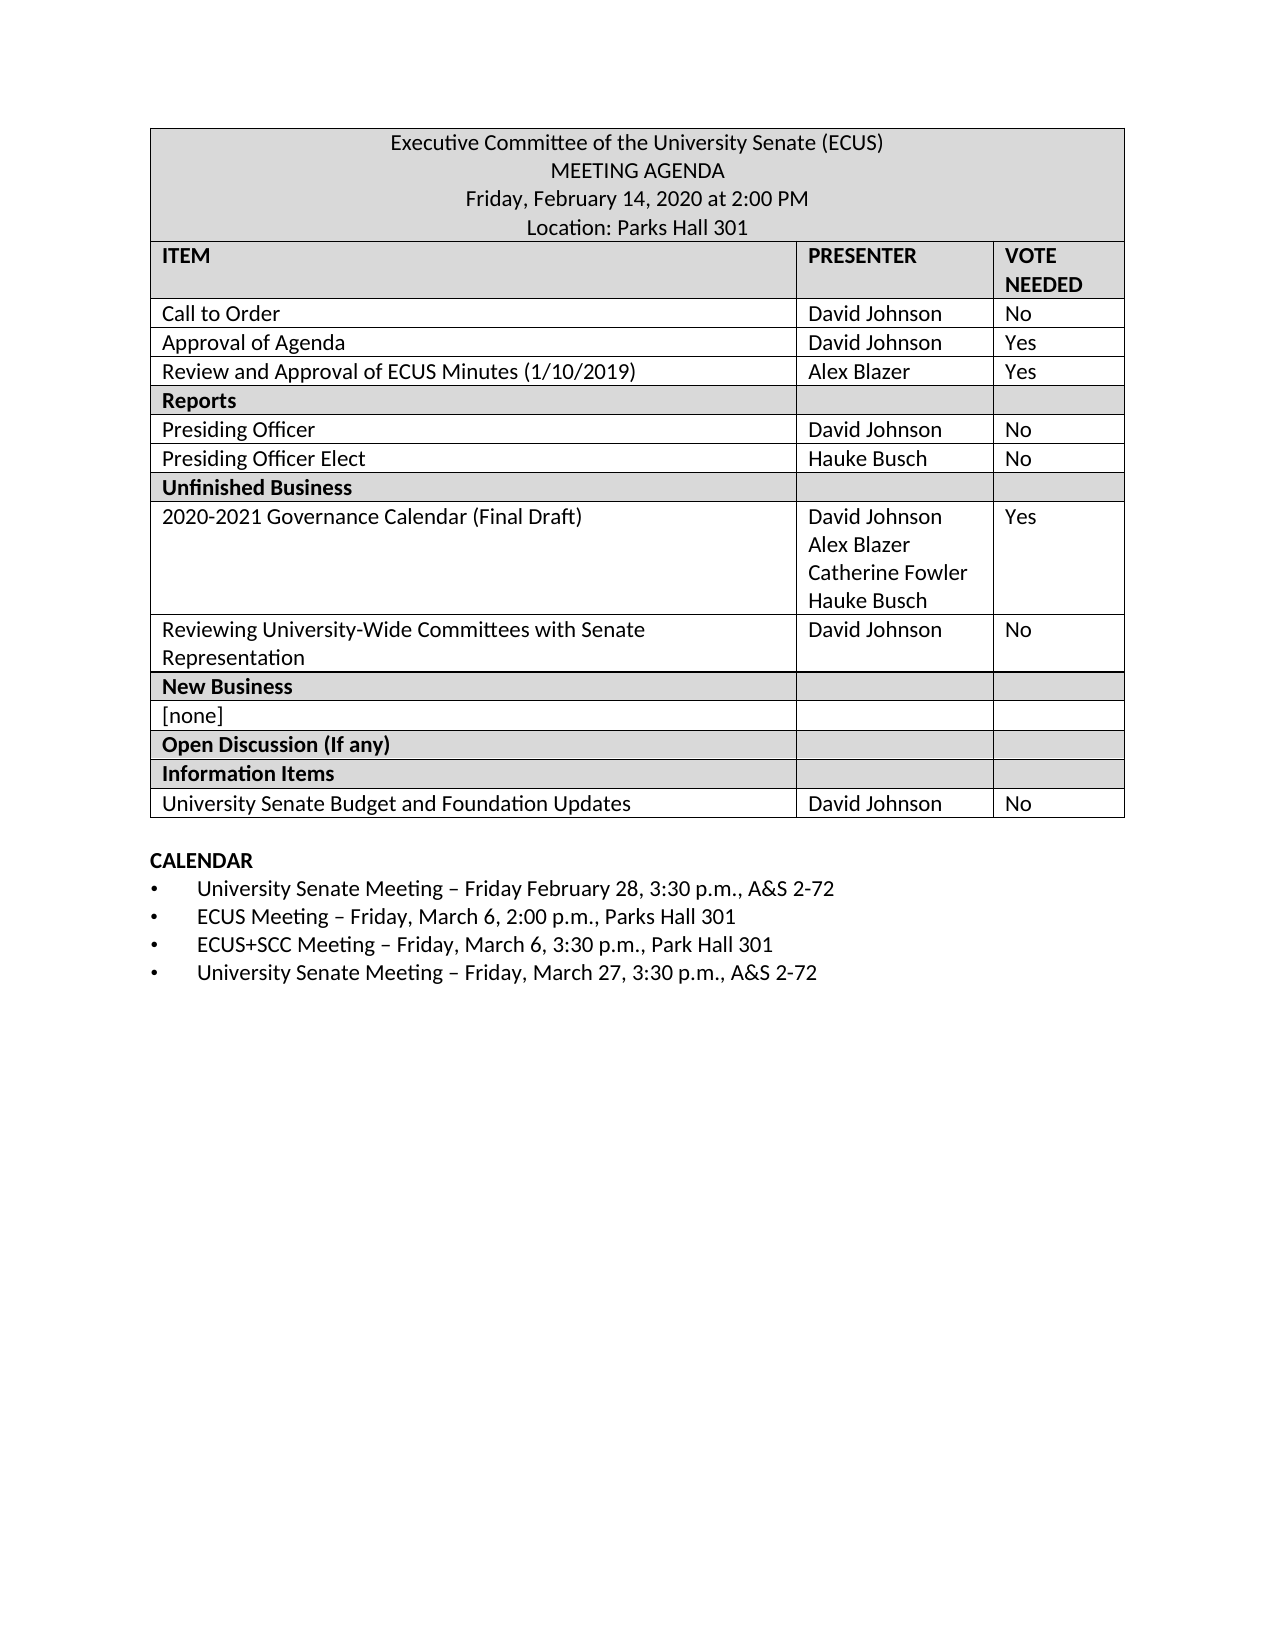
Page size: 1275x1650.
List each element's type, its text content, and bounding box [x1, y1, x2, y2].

table_cell VOTE NEEDED [994, 242, 1124, 298]
table_cell No [994, 615, 1124, 671]
table_cell Information Items [151, 760, 796, 788]
table_cell [797, 760, 993, 788]
table_cell David Johnson [797, 789, 993, 817]
text CALENDAR [150, 846, 1125, 874]
table_cell Review and Approval of ECUS Minutes (1/10/2019) [151, 357, 796, 385]
table_cell [994, 760, 1124, 788]
list ECUS Meeting – Friday, March 6, 2:00 p.m., Parks Hall 301 [150, 902, 1125, 930]
table_cell No [994, 415, 1124, 443]
table_cell No [994, 299, 1124, 327]
table_cell David Johnson [797, 328, 993, 356]
list University Senate Meeting – Friday, March 27, 3:30 p.m., A&S 2-72 [150, 958, 1125, 986]
table_cell No [994, 444, 1124, 472]
table_cell New Business [151, 673, 796, 700]
table_cell Yes [994, 328, 1124, 356]
table_cell Yes [994, 502, 1124, 614]
table_cell [994, 386, 1124, 414]
table_cell Approval of Agenda [151, 328, 796, 356]
table_cell David Johnson [797, 415, 993, 443]
table_cell 2020-2021 Governance Calendar (Final Draft) [151, 502, 796, 614]
table_cell University Senate Budget and Foundation Updates [151, 789, 796, 817]
list University Senate Meeting – Friday February 28, 3:30 p.m., A&S 2-72 [150, 874, 1125, 902]
table_cell [797, 701, 993, 729]
table_cell PRESENTER [797, 242, 993, 298]
table_cell [797, 673, 993, 700]
table_cell Presiding Officer [151, 415, 796, 443]
table_cell [994, 701, 1124, 729]
table_cell Call to Order [151, 299, 796, 327]
table_cell Yes [994, 357, 1124, 385]
table_cell David Johnson [797, 615, 993, 671]
table_cell [797, 731, 993, 758]
table_cell [994, 473, 1124, 501]
table_cell No [994, 789, 1124, 817]
table_cell Reports [151, 386, 796, 414]
table_cell Unfinished Business [151, 473, 796, 501]
table_cell Reviewing University-Wide Committees with Senate Representation [151, 615, 796, 671]
table_cell Open Discussion (If any) [151, 731, 796, 758]
table_cell Hauke Busch [797, 444, 993, 472]
table_cell Alex Blazer [797, 357, 993, 385]
table_cell [797, 386, 993, 414]
table_header Executive Committee of the University Senate (ECUS) MEETING AGENDA Friday, February 14, 2020 at 2:00 PM Location: Parks Hall 301 [151, 129, 1124, 241]
table_cell Presiding Officer Elect [151, 444, 796, 472]
table_cell [none] [151, 701, 796, 729]
table_cell David Johnson [797, 299, 993, 327]
table_cell David Johnson Alex Blazer Catherine Fowler Hauke Busch [797, 502, 993, 614]
list ECUS+SCC Meeting – Friday, March 6, 3:30 p.m., Park Hall 301 [150, 930, 1125, 958]
table_cell [994, 731, 1124, 758]
table_cell ITEM [151, 242, 796, 298]
table_cell [797, 473, 993, 501]
table_cell [994, 673, 1124, 700]
